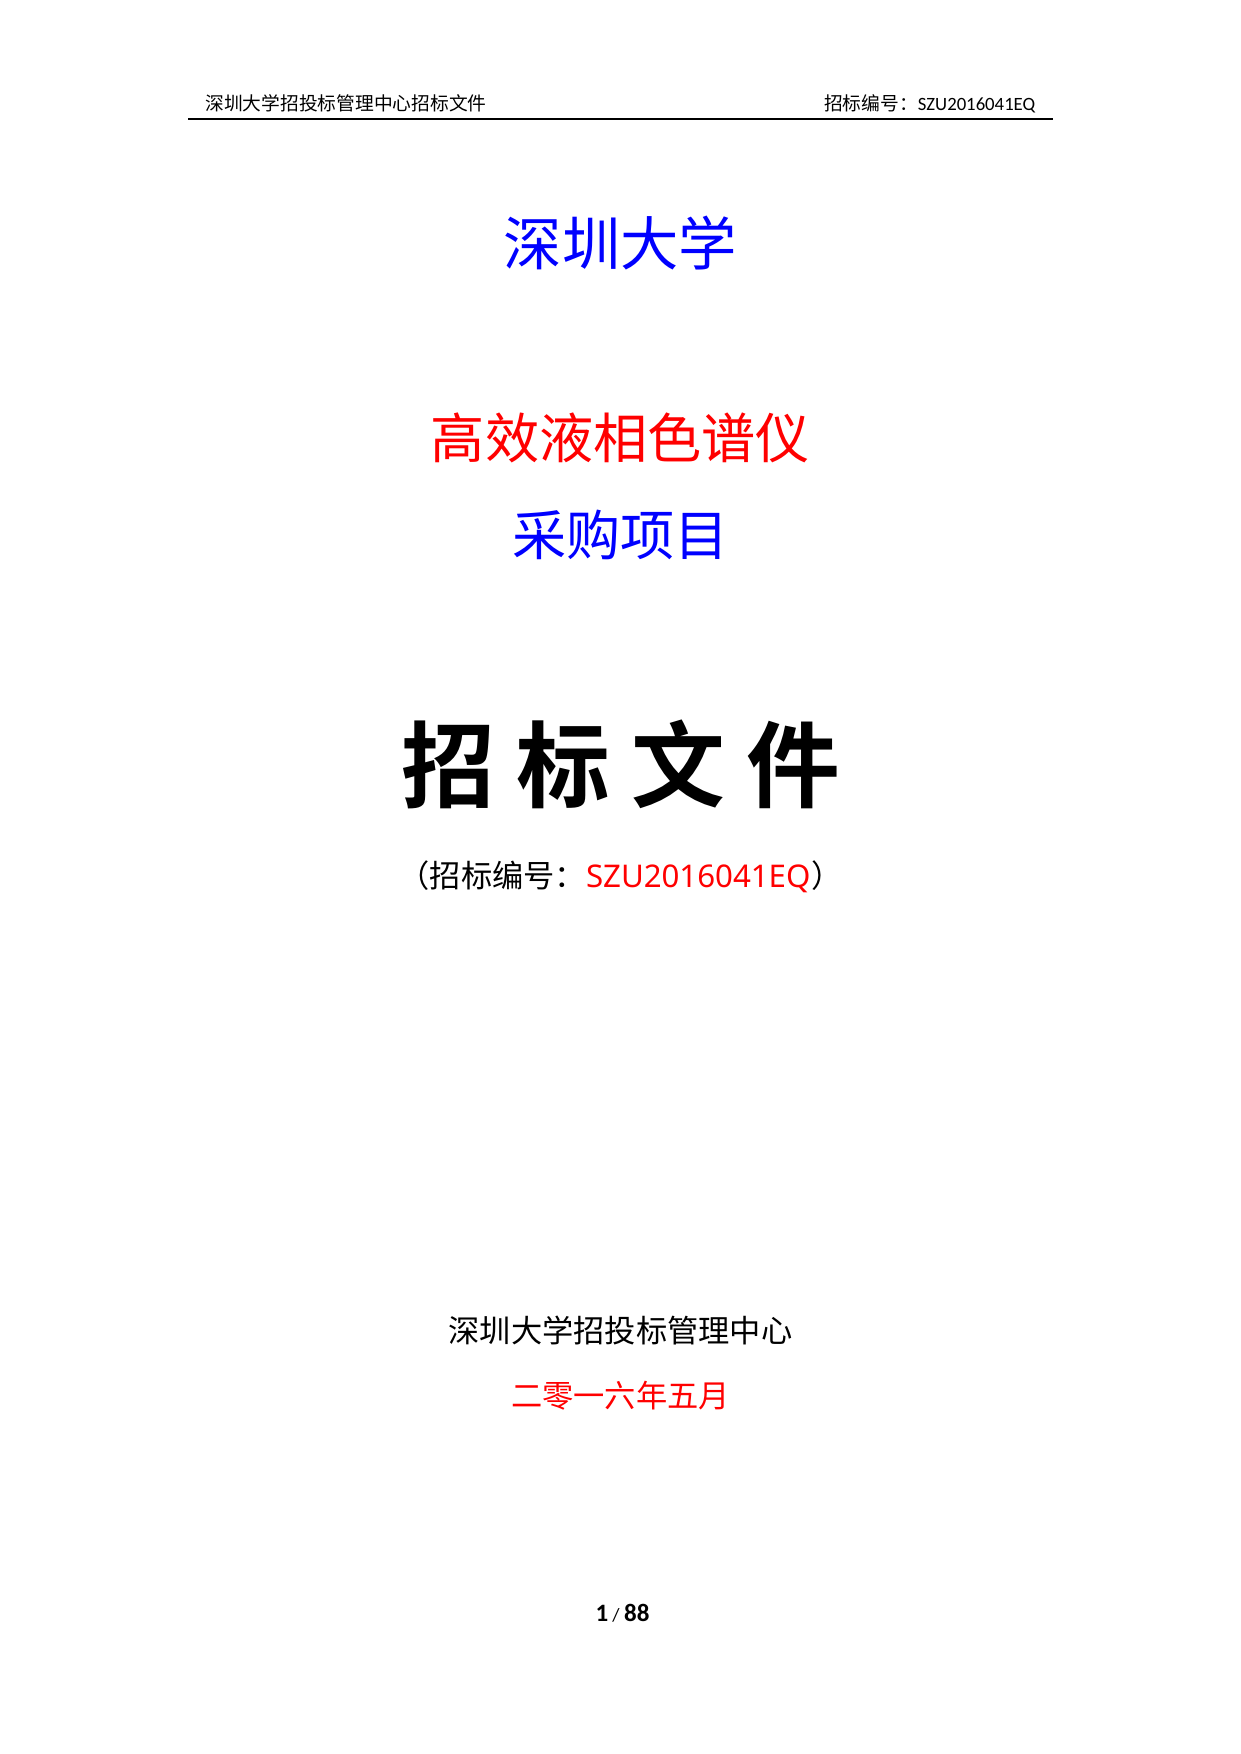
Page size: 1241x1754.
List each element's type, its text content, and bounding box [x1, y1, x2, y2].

text 高效液相色谱仪 [187, 386, 1053, 483]
text 二零一六年五月 [187, 1361, 1053, 1426]
text 采购项目 [187, 483, 1053, 581]
text 深圳大学招投标管理中心 [187, 1296, 1053, 1361]
text （招标编号：SZU2016041EQ） [187, 841, 1053, 906]
text 深圳大学 [187, 191, 1053, 288]
text 招 标 文 件 [187, 678, 1053, 841]
